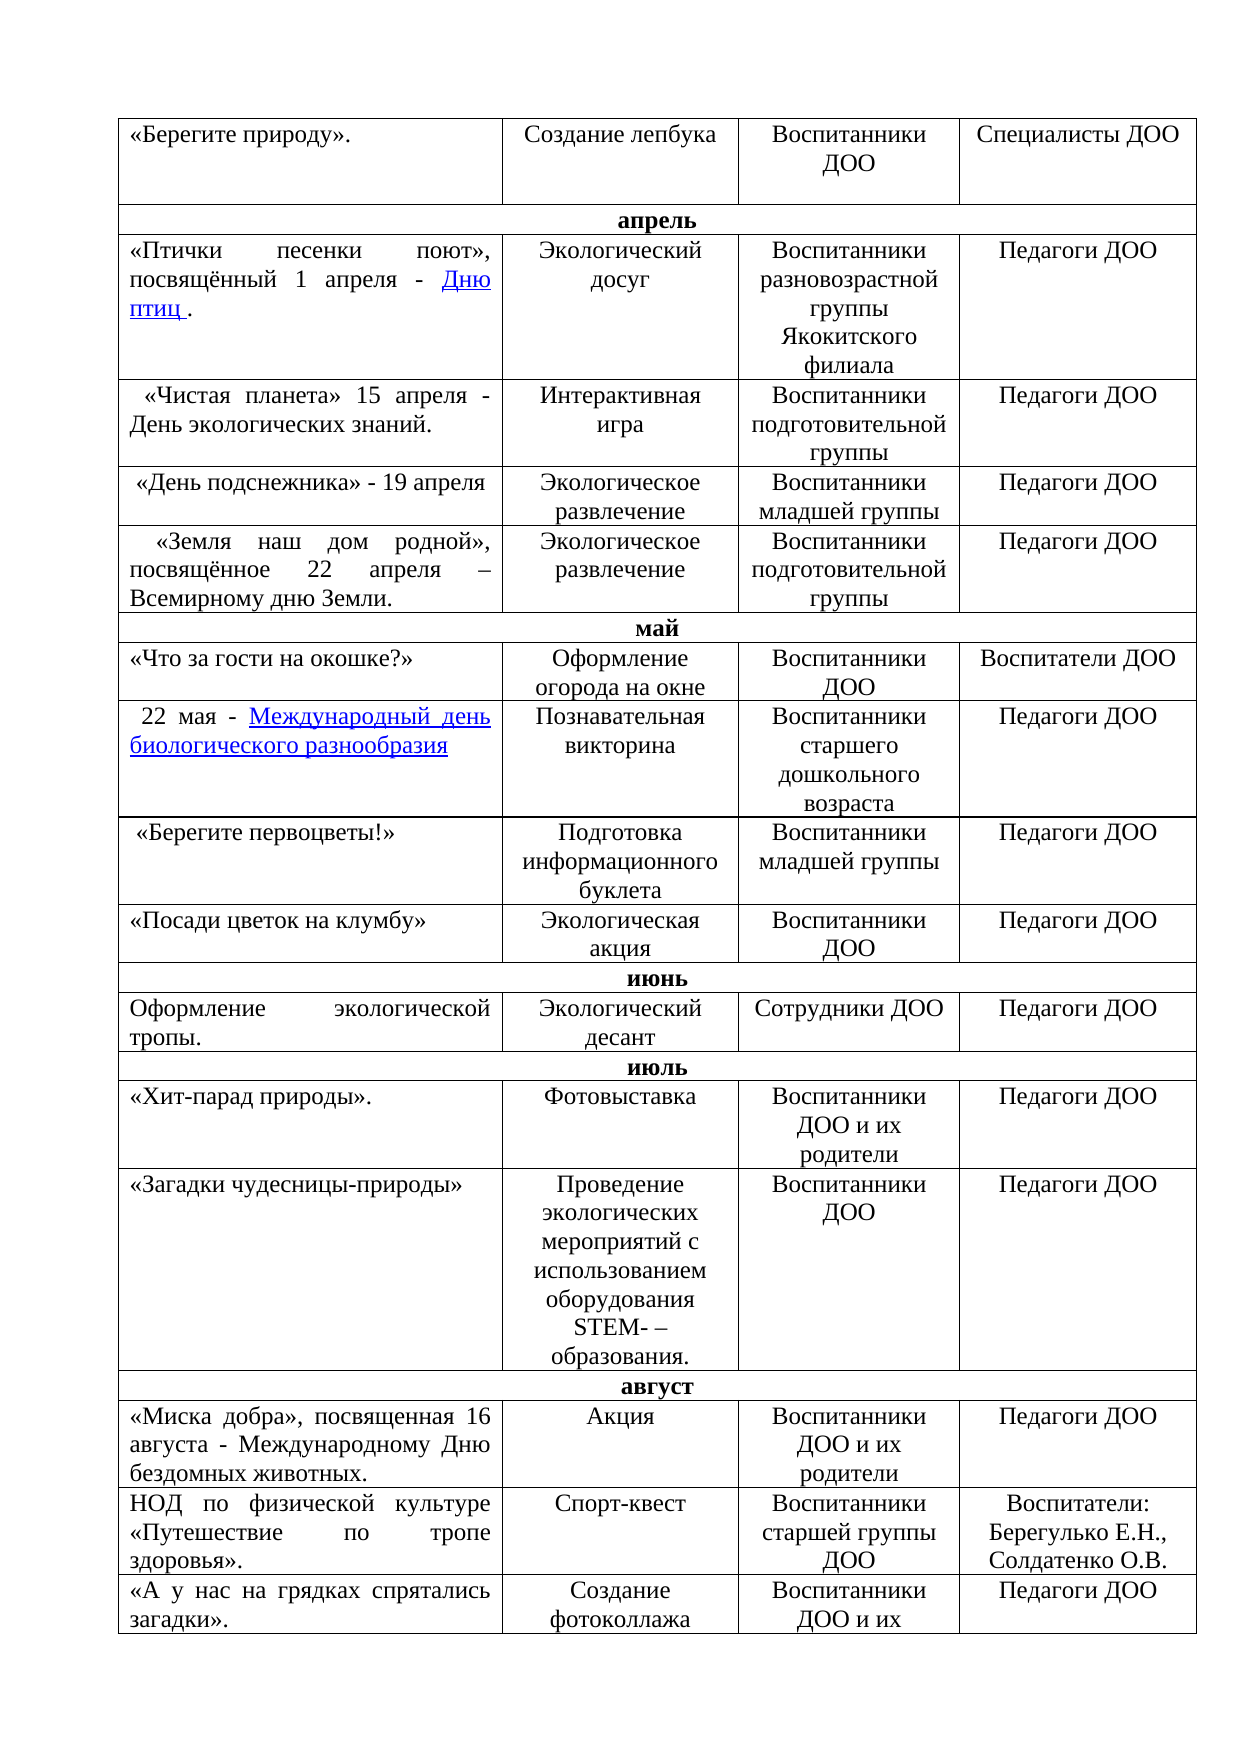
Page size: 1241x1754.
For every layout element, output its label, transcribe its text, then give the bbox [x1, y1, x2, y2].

table_cell Оформление огорода на окне [503, 643, 738, 700]
table_cell «Птички песенки поют», посвящённый 1 апреля - Дню птиц . [119, 235, 502, 379]
table_cell Подготовка информационного буклета [503, 818, 738, 904]
table_cell Экологический десант [503, 993, 738, 1051]
table_cell май [119, 613, 1196, 642]
table_cell Экологический досуг [503, 235, 738, 379]
table_cell Акция [503, 1401, 738, 1487]
table_cell «Загадки чудесницы-природы» [119, 1169, 502, 1370]
table_cell «Берегите природу». [119, 119, 502, 204]
table_cell Специалисты ДОО [960, 119, 1196, 204]
table_cell «Хит-парад природы». [119, 1081, 502, 1168]
table_cell Педагоги ДОО [960, 380, 1196, 466]
table_cell Педагоги ДОО [960, 1169, 1196, 1370]
table_cell НОД по физической культуре «Путешествие по тропе здоровья». [119, 1488, 502, 1574]
table_cell Воспитанники старшей группы ДОО [739, 1488, 959, 1574]
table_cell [739, 1575, 959, 1633]
table_cell «Земля наш дом родной», посвящённое 22 апреля – Всемирному дню Земли. [119, 526, 502, 612]
table_cell апрель [119, 205, 1196, 234]
table_cell Педагоги ДОО [960, 1081, 1196, 1168]
table_cell «Посади цветок на клумбу» [119, 905, 502, 962]
table_cell Педагоги ДОО [960, 467, 1196, 525]
table_cell Воспитанники ДОО и их родители [739, 1081, 959, 1168]
table_cell Педагоги ДОО [960, 526, 1196, 612]
table_cell Педагоги ДОО [960, 235, 1196, 379]
table_cell Педагоги ДОО [960, 905, 1196, 962]
table_cell Экологическое развлечение [503, 526, 738, 612]
table_cell Познавательная викторина [503, 701, 738, 816]
table_cell июнь [119, 963, 1196, 992]
table_cell Воспитанники подготовительной группы [739, 526, 959, 612]
table_cell «Чистая планета» 15 апреля - День экологических знаний. [119, 380, 502, 466]
table_cell Педагоги ДОО [960, 701, 1196, 816]
table_cell Воспитатели ДОО [960, 643, 1196, 700]
table_cell Педагоги ДОО [960, 993, 1196, 1051]
table_cell Экологическая акция [503, 905, 738, 962]
table_cell 22 мая - Международный день биологического разнообразия [119, 701, 502, 816]
table_cell Педагоги ДОО [960, 1401, 1196, 1487]
table_cell Воспитанники ДОО [739, 119, 959, 204]
table_cell Воспитанники младшей группы [739, 467, 959, 525]
table_cell Воспитатели: Берегулько Е.Н., Солдатенко О.В. [960, 1488, 1196, 1574]
table_cell Фотовыставка [503, 1081, 738, 1168]
table_cell Оформление экологической тропы. [119, 993, 502, 1051]
table_cell Воспитанники разновозрастной группы Якокитского филиала [739, 235, 959, 379]
table_cell август [119, 1371, 1196, 1400]
table_cell Сотрудники ДОО [739, 993, 959, 1051]
table_cell июль [119, 1052, 1196, 1080]
table_cell Воспитанники ДОО и их родители [739, 1401, 959, 1487]
table_cell Экологическое развлечение [503, 467, 738, 525]
table_cell Воспитанники младшей группы [739, 818, 959, 904]
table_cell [119, 1575, 502, 1633]
table_cell Интерактивная игра [503, 380, 738, 466]
table_cell Воспитанники ДОО [739, 1169, 959, 1370]
table_cell Педагоги ДОО [960, 818, 1196, 904]
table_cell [503, 1575, 738, 1633]
table_cell «Что за гости на окошке?» [119, 643, 502, 700]
table_cell «День подснежника» - 19 апреля [119, 467, 502, 525]
table_cell Проведение экологических мероприятий с использованием оборудования STEM- –образования. [503, 1169, 738, 1370]
table_cell Спорт-квест [503, 1488, 738, 1574]
table_cell «Берегите первоцветы!» [119, 818, 502, 904]
table_cell Воспитанники ДОО [739, 643, 959, 700]
table_cell Воспитанники старшего дошкольного возраста [739, 701, 959, 816]
table_cell Педагоги ДОО [960, 1575, 1196, 1633]
table_cell «Миска добра», посвященная 16 августа - Международному Дню бездомных животных. [119, 1401, 502, 1487]
table_cell Воспитанники подготовительной группы [739, 380, 959, 466]
table_cell Создание лепбука [503, 119, 738, 204]
table_cell Воспитанники ДОО [739, 905, 959, 962]
